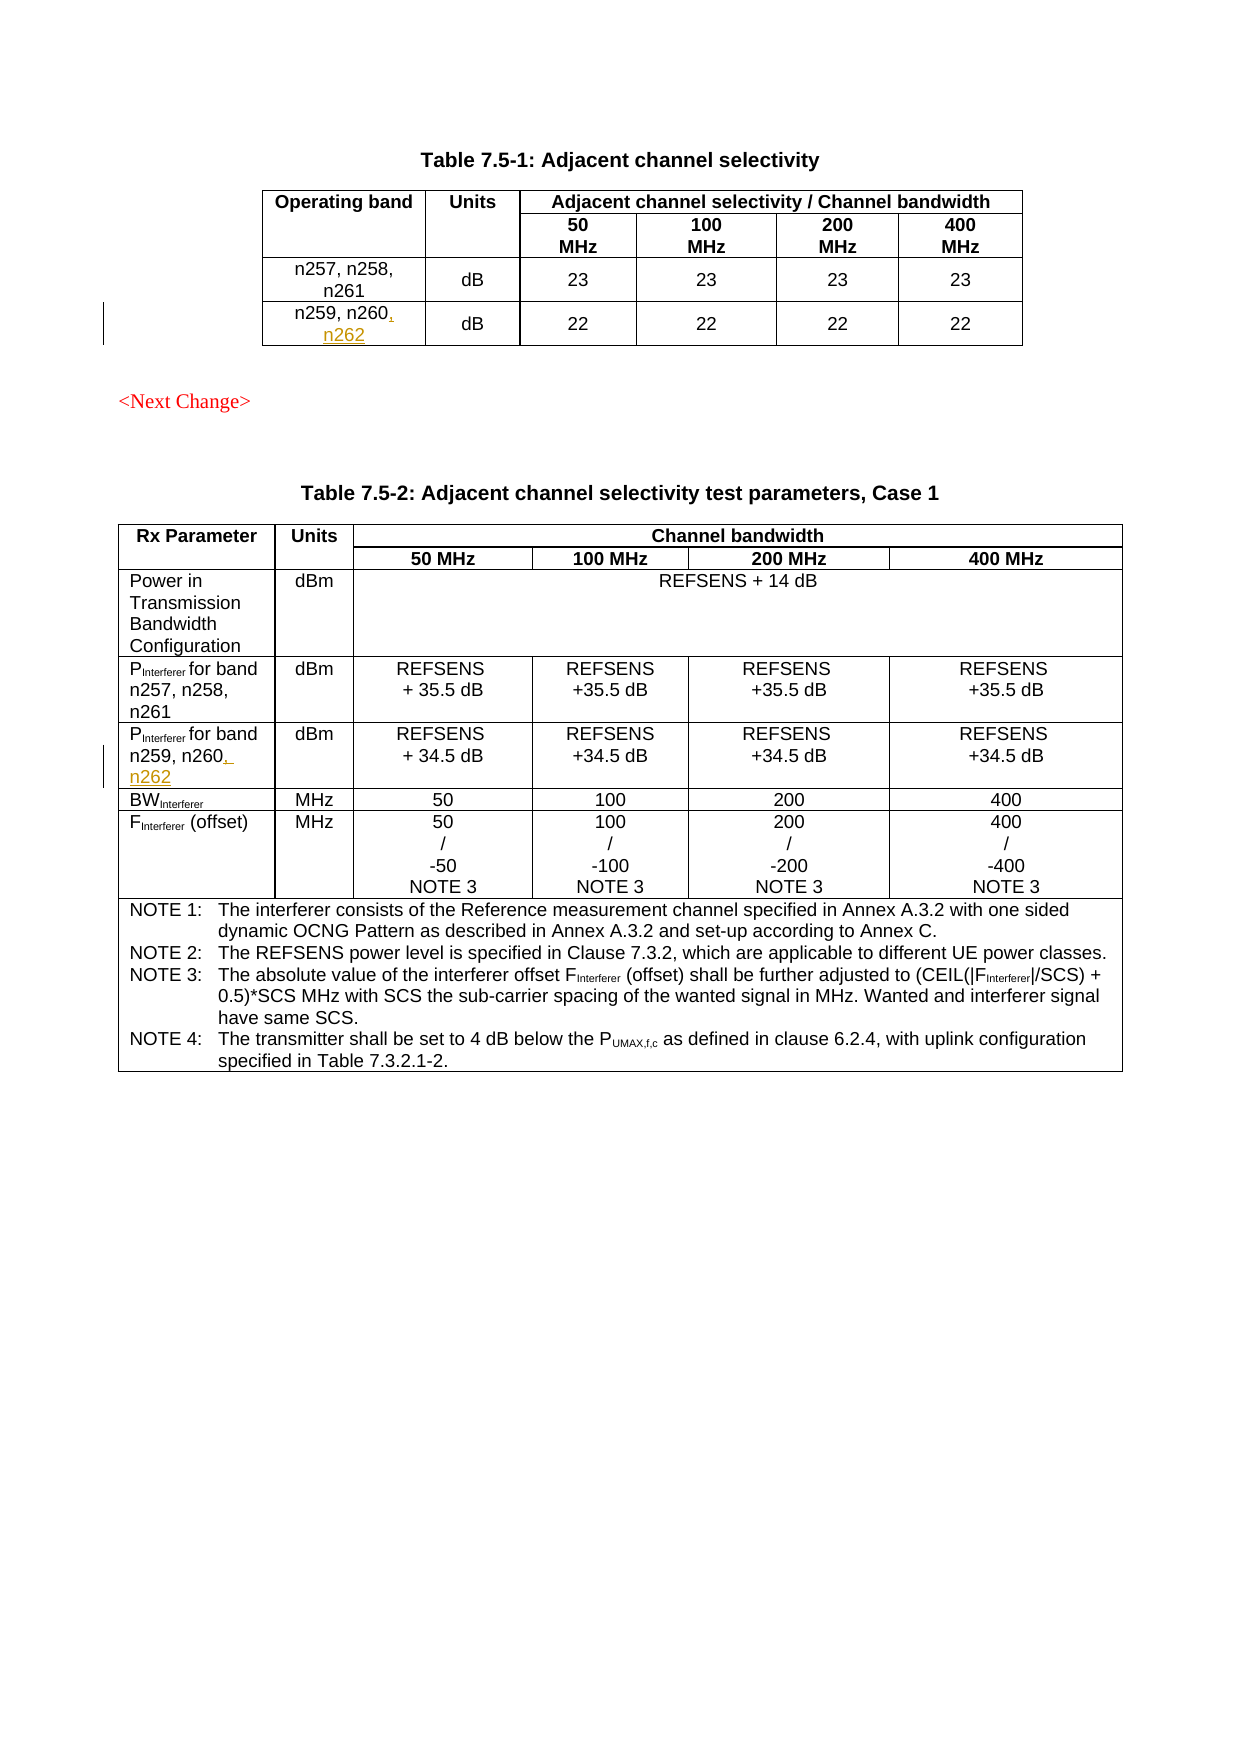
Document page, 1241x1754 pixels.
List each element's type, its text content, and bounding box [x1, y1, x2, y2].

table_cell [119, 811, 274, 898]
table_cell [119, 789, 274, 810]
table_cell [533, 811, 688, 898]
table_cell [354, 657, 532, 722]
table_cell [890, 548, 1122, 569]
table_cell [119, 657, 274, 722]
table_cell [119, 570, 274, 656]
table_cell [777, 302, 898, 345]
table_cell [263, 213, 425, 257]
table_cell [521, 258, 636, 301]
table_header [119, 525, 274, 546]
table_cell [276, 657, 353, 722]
text Table 7.5-2: Adjacent channel selectivity test parameters, Case 1 [118, 481, 1122, 505]
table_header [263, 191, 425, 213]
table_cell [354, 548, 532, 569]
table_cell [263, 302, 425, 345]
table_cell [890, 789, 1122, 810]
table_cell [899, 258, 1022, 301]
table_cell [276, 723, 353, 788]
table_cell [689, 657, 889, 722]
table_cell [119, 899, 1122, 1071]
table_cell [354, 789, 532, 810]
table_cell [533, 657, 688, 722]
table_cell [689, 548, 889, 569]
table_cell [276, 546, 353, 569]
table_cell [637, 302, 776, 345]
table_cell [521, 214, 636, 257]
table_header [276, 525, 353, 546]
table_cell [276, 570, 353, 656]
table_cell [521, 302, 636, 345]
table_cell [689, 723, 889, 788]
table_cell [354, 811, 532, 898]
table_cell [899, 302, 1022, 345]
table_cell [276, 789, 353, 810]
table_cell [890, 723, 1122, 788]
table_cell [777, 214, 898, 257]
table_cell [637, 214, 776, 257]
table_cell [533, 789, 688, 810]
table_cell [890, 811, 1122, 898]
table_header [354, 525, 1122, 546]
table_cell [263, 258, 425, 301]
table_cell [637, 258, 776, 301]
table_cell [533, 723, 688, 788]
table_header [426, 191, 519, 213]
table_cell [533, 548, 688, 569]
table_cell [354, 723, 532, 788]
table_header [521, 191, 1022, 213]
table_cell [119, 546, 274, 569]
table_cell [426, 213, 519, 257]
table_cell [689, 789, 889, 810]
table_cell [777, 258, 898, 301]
text <Next Change> [118, 389, 1122, 413]
text Table 7.5-1: Adjacent channel selectivity [118, 147, 1122, 171]
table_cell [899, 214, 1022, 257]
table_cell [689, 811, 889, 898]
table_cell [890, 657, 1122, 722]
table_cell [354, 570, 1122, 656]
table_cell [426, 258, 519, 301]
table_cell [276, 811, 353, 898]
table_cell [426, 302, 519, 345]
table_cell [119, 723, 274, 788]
